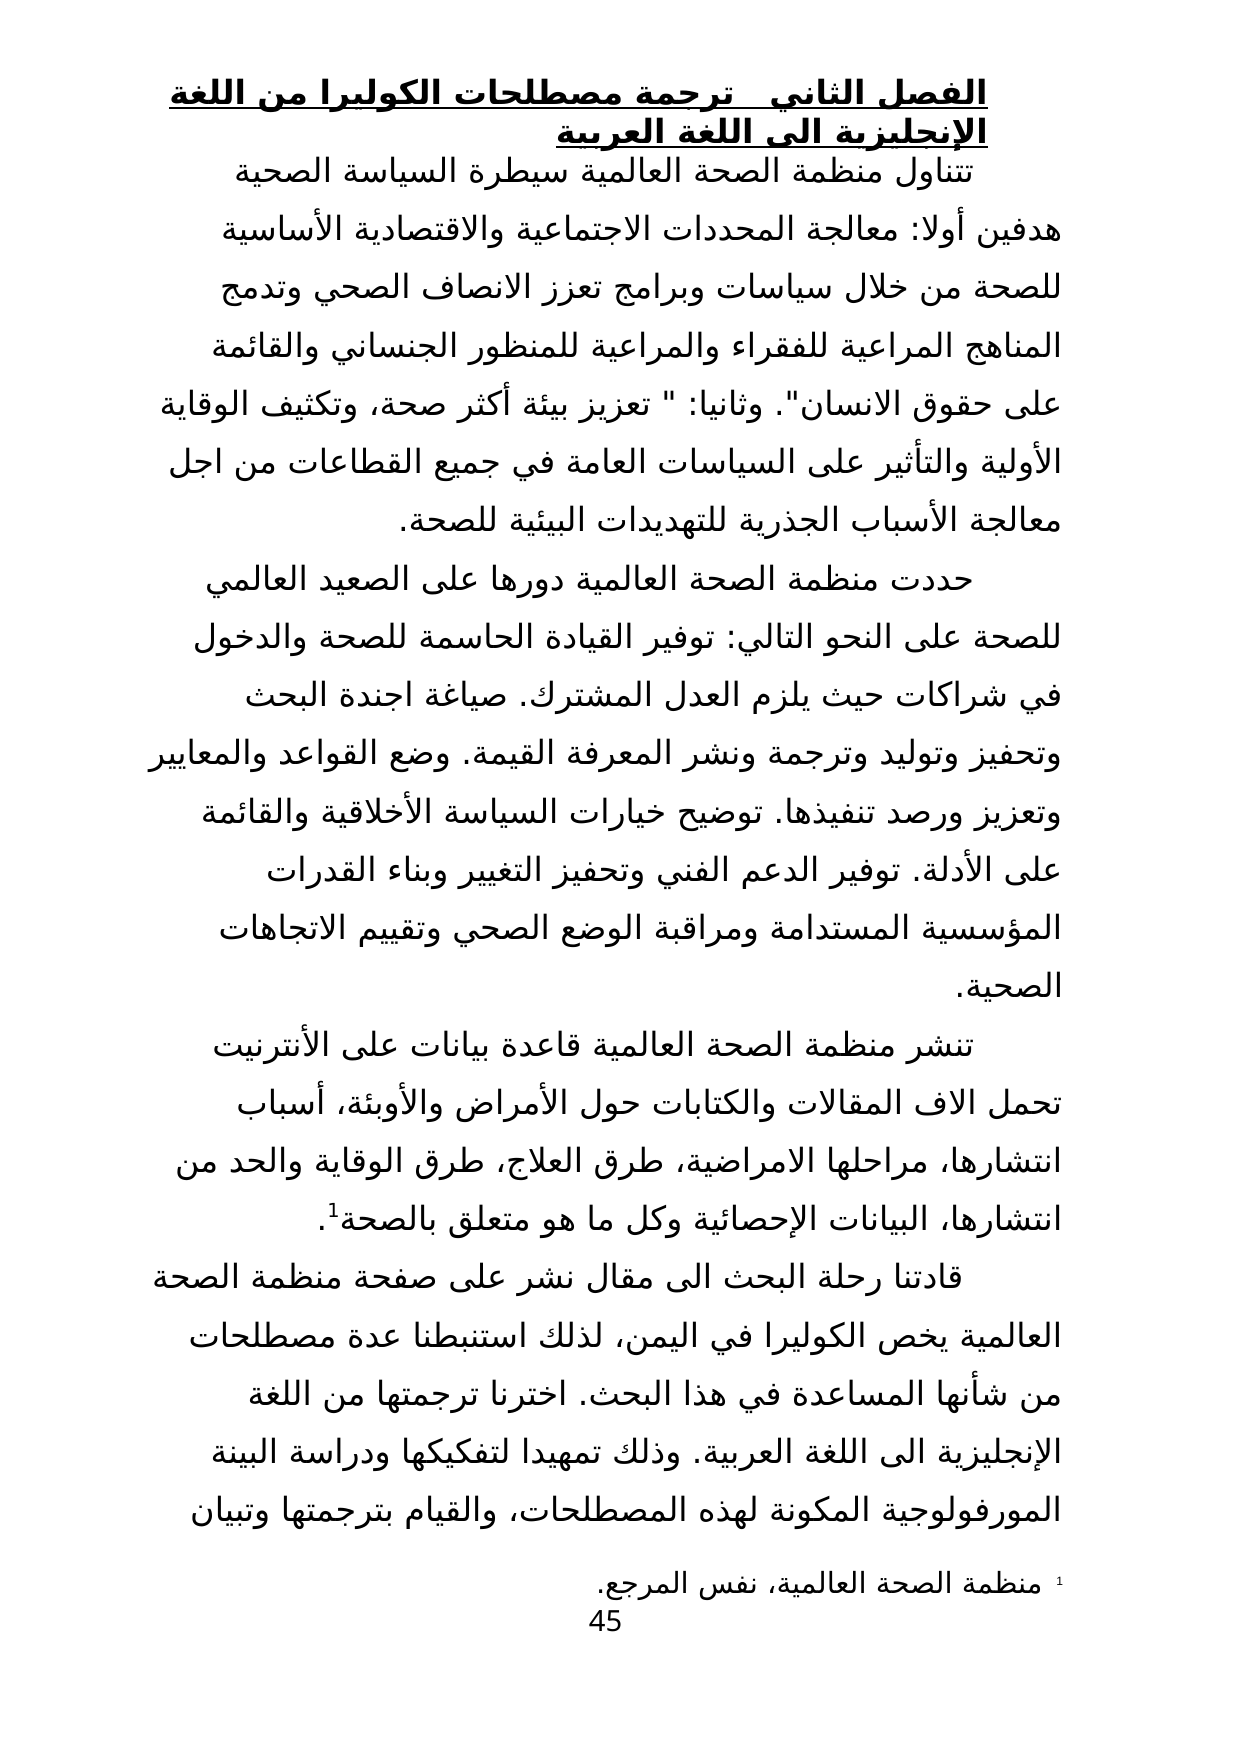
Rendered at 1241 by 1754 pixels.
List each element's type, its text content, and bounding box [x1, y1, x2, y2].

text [148, 1258, 1063, 1530]
text تتناول منظمة الصحة العالمية سيطرة السياسة الصحية هدفين أولا: معالجة المحددات الاجتماعية والاقتصادية الأساسية للصحة من خلال سياسات وبرامج تعزز الانصاف الصحي وتدمج المناهج المراعية للفقراء والمراعية للمنظور الجنساني والقائمة على حقوق الانسان". وثانيا: " تعزيز بيئة أكثر صحة، وتكثيف الوقاية الأولية والتأثير على السياسات العامة في جميع القطاعات من اجل معالجة الأسباب الجذرية للتهديدات البيئية للصحة. [148, 152, 1063, 540]
text حددت منظمة الصحة العالمية دورها على الصعيد العالمي للصحة على النحو التالي: توفير القيادة الحاسمة للصحة والدخول في شراكات حيث يلزم العدل المشترك. صياغة اجندة البحث وتحفيز وتوليد وترجمة ونشر المعرفة القيمة. وضع القواعد والمعايير وتعزيز ورصد تنفيذها. توضيح خيارات السياسة الأخلاقية والقائمة على الأدلة. توفير الدعم الفني وتحفيز التغيير وبناء القدرات المؤسسية المستدامة ومراقبة الوضع الصحي وتقييم الاتجاهات الصحية. [148, 559, 1063, 1006]
text تنشر منظمة الصحة العالمية قاعدة بيانات على الأنترنيت تحمل الاف المقالات والكتابات حول الأمراض والأوبئة، أسباب انتشارها، مراحلها الامراضية، طرق العلاج، طرق الوقاية والحد من انتشارها، البيانات الإحصائية وكل ما هو متعلق بالصحة. [148, 1025, 1063, 1238]
